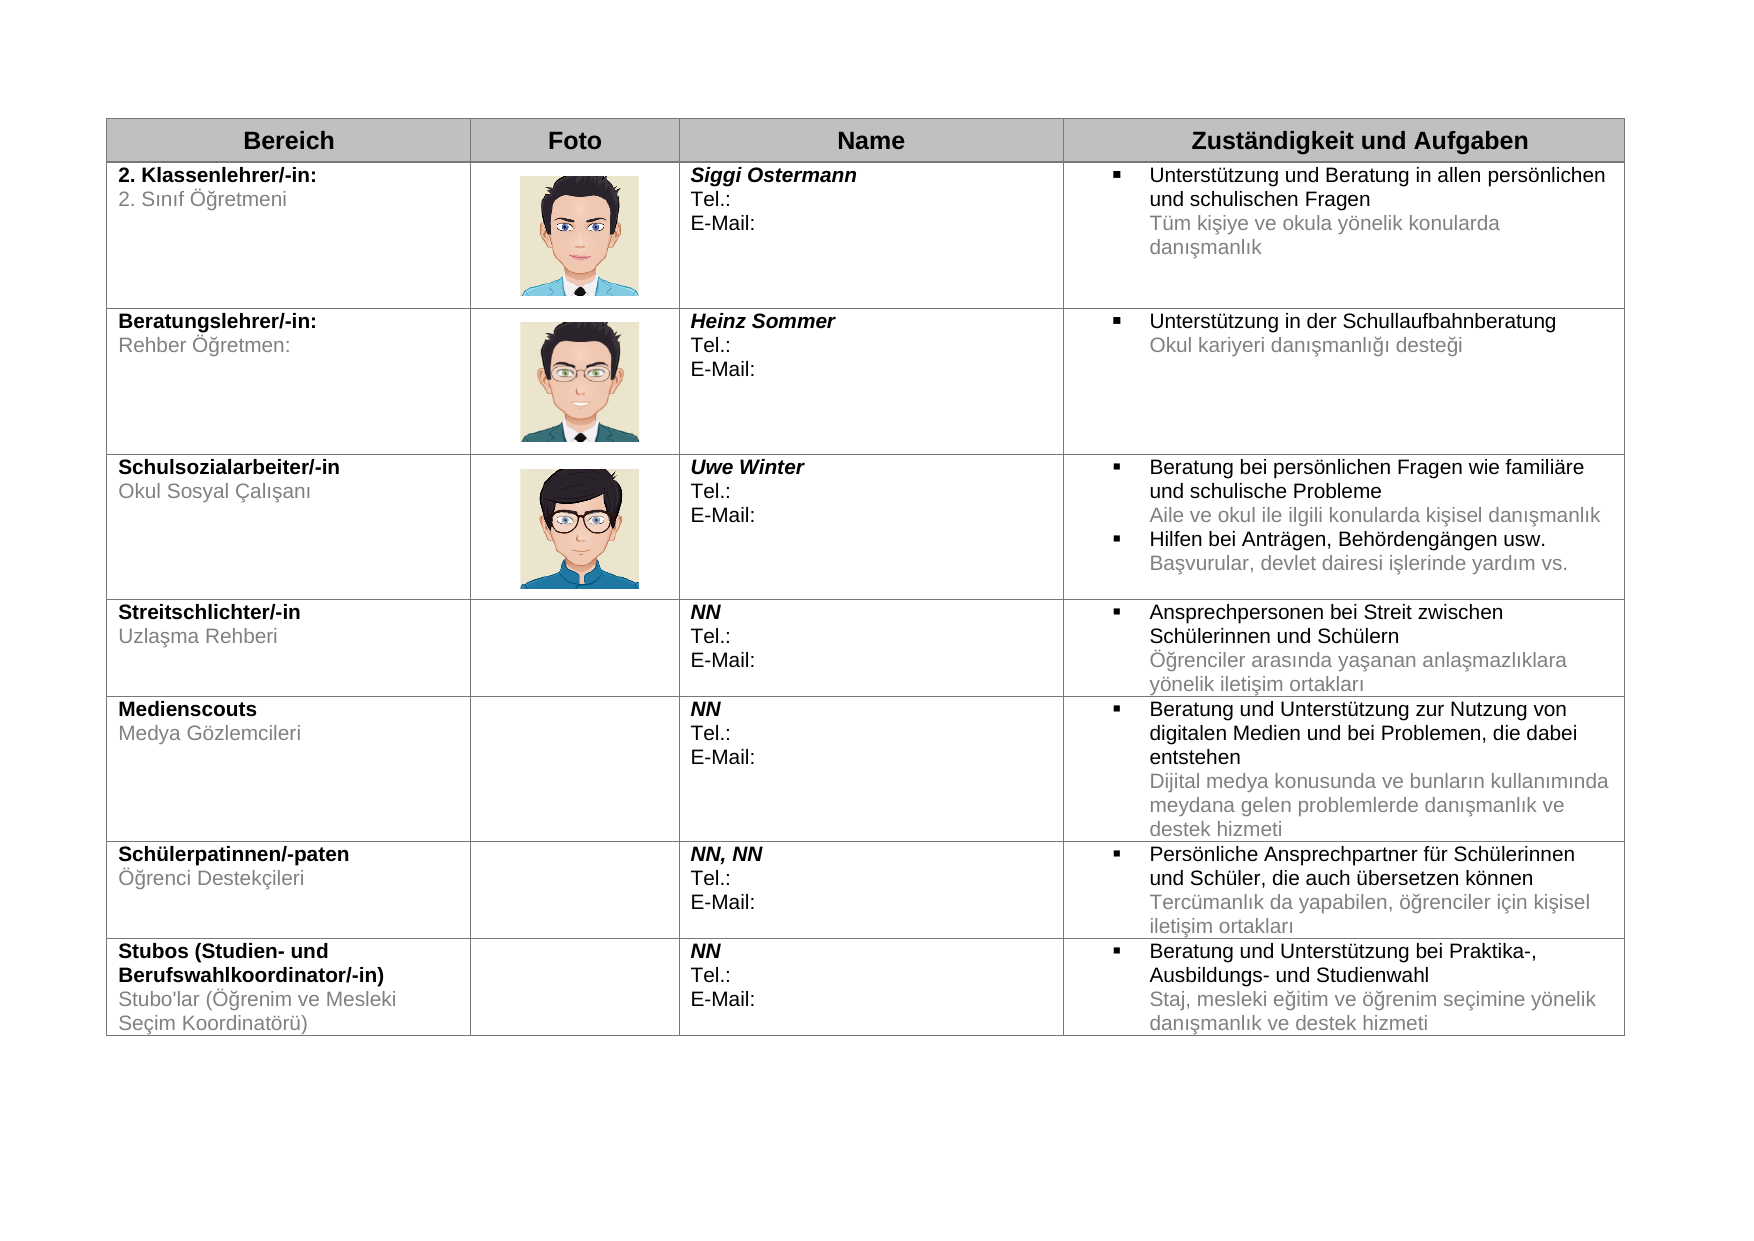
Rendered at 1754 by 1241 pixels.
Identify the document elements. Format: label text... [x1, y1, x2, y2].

table_cell [471, 163, 679, 307]
table_cell Stubos (Studien- und Berufswahlkoordinator/-in) Stubo'lar (Öğrenim ve Mesleki Seçim Koordinatörü) [107, 939, 470, 1034]
table_cell [471, 455, 679, 599]
table_header Zuständigkeit und Aufgaben [1064, 119, 1624, 161]
table_cell Heinz Sommer Tel.: E-Mail: [680, 309, 1063, 454]
table_cell Uwe Winter Tel.: E-Mail: [680, 455, 1063, 599]
picture [520, 469, 639, 589]
table_cell [471, 600, 679, 696]
table_header Foto [471, 119, 679, 161]
table_cell [471, 939, 679, 1034]
table_cell Unterstützung in der Schullaufbahnberatung Okul kariyeri danışmanlığı desteği [1064, 309, 1624, 454]
table_cell [471, 842, 679, 938]
table_header Bereich [107, 119, 470, 161]
table_cell Beratungslehrer/-in: Rehber Öğretmen: [107, 309, 470, 454]
table_cell [471, 309, 679, 454]
table_cell [471, 697, 679, 841]
table_cell Schülerpatinnen/-paten Öğrenci Destekçileri [107, 842, 470, 938]
table_cell Schulsozialarbeiter/-in Okul Sosyal Çalışanı [107, 455, 470, 599]
table_cell NN, NN Tel.: E-Mail: [680, 842, 1063, 938]
table_cell 2. Klassenlehrer/-in: 2. Sınıf Öğretmeni [107, 163, 470, 307]
table_cell NN Tel.: E-Mail: [680, 600, 1063, 696]
picture [520, 322, 640, 442]
table_cell Beratung bei persönlichen Fragen wie familiäre und schulische Probleme Aile ve okul ile ilgili konularda kişisel danışmanlık Hilfen bei Anträgen, Behördengängen usw. Başvurular, devlet dairesi işlerinde yardım vs. [1064, 455, 1624, 599]
picture [520, 176, 639, 296]
table_header Name [680, 119, 1063, 161]
table_cell Persönliche Ansprechpartner für Schülerinnen und Schüler, die auch übersetzen können Tercümanlık da yapabilen, öğrenciler için kişisel iletişim ortakları [1064, 842, 1624, 938]
table_cell Ansprechpersonen bei Streit zwischen Schülerinnen und Schülern Öğrenciler arasında yaşanan anlaşmazlıklara yönelik iletişim ortakları [1064, 600, 1624, 696]
table_cell Beratung und Unterstützung bei Praktika-, Ausbildungs- und Studienwahl Staj, mesleki eğitim ve öğrenim seçimine yönelik danışmanlık ve destek hizmeti [1064, 939, 1624, 1034]
table_cell Beratung und Unterstützung zur Nutzung von digitalen Medien und bei Problemen, die dabei entstehen Dijital medya konusunda ve bunların kullanımında meydana gelen problemlerde danışmanlık ve destek hizmeti [1064, 697, 1624, 841]
table_cell Streitschlichter/-in Uzlaşma Rehberi [107, 600, 470, 696]
table_cell NN Tel.: E-Mail: [680, 697, 1063, 841]
table_cell NN Tel.: E-Mail: [680, 939, 1063, 1034]
table_cell Medienscouts Medya Gözlemcileri [107, 697, 470, 841]
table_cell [1064, 163, 1624, 307]
table_cell Siggi Ostermann Tel.: E-Mail: [680, 163, 1063, 307]
